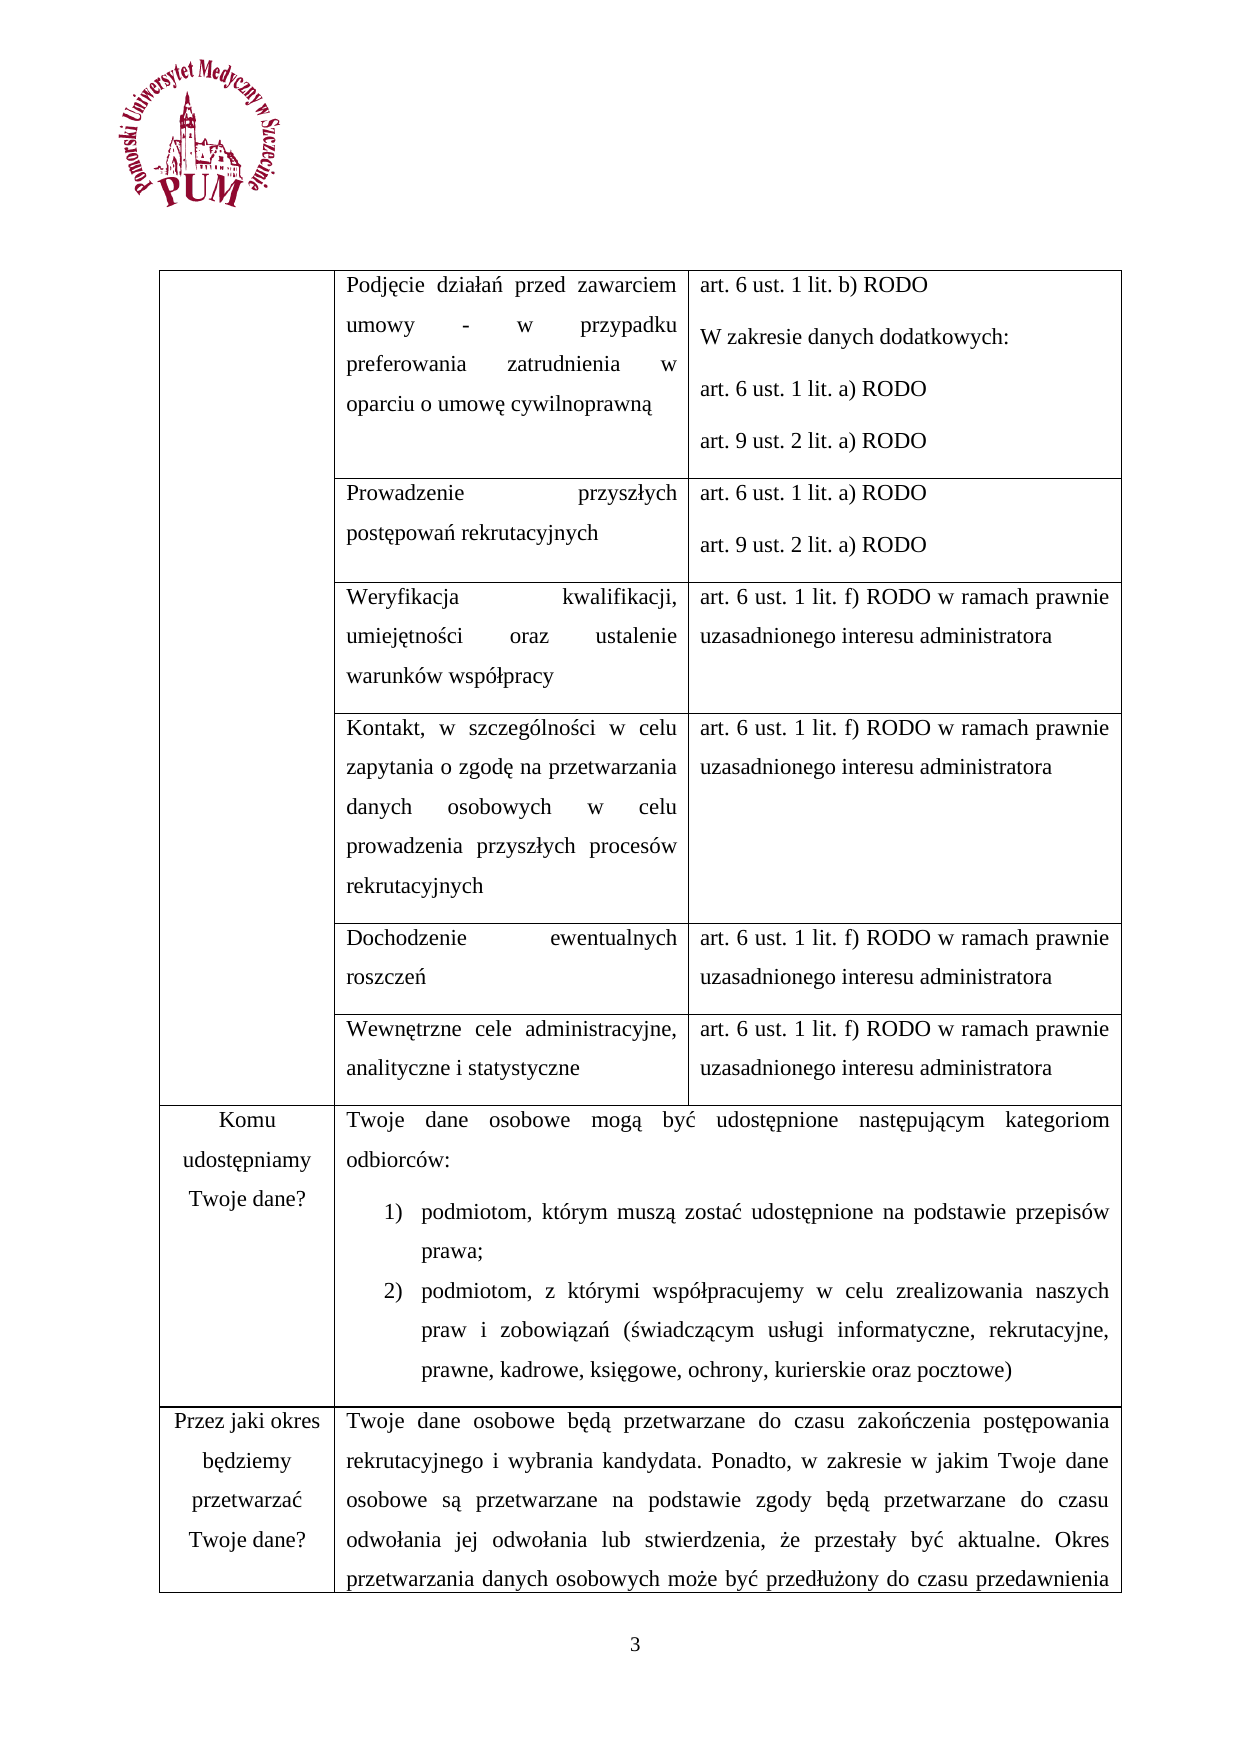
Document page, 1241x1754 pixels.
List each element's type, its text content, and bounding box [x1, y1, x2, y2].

table_cell Komu udostępniamy Twoje dane? [160, 1106, 334, 1406]
table_cell Dochodzenie ewentualnych roszczeń [335, 924, 688, 1014]
table_cell Prowadzenie przyszłych postępowań rekrutacyjnych [335, 479, 688, 582]
table_cell art. 6 ust. 1 lit. f) RODO w ramach prawnie uzasadnionego interesu administratora [689, 714, 1121, 922]
table_cell Przez jaki okres będziemy przetwarzać Twoje dane? [160, 1408, 334, 1592]
table_cell art. 6 ust. 1 lit. f) RODO w ramach prawnie uzasadnionego interesu administratora [689, 1015, 1121, 1105]
table_cell Weryfikacja kwalifikacji, umiejętności oraz ustalenie warunków współpracy [335, 583, 688, 713]
table_cell Podjęcie działań przed zawarciem umowy - w przypadku preferowania zatrudnienia w oparciu o umowę cywilnoprawną [335, 271, 688, 478]
table_cell Kontakt, w szczególności w celu zapytania o zgodę na przetwarzania danych osobowych w celu prowadzenia przyszłych procesów rekrutacyjnych [335, 714, 688, 922]
table_cell Twoje dane osobowe mogą być udostępnione następującym kategoriom odbiorców: podmiotom, którym muszą zostać udostępnione na podstawie przepisów prawa; podmiotom, z którymi współpracujemy w celu zrealizowania naszych praw i zobowiązań (świadczącym usługi informatyczne, rekrutacyjne, prawne, kadrowe, księgowe, ochrony, kurierskie oraz pocztowe) [335, 1106, 1121, 1406]
table_cell art. 6 ust. 1 lit. f) RODO w ramach prawnie uzasadnionego interesu administratora [689, 924, 1121, 1014]
table_cell art. 6 ust. 1 lit. a) RODO art. 9 ust. 2 lit. a) RODO [689, 479, 1121, 582]
table_cell art. 6 ust. 1 lit. b) RODO W zakresie danych dodatkowych: art. 6 ust. 1 lit. a) RODO art. 9 ust. 2 lit. a) RODO [689, 271, 1121, 478]
table_cell Wewnętrzne cele administracyjne, analityczne i statystyczne [335, 1015, 688, 1105]
picture [103, 44, 294, 222]
table_cell art. 6 ust. 1 lit. f) RODO w ramach prawnie uzasadnionego interesu administratora [689, 583, 1121, 713]
